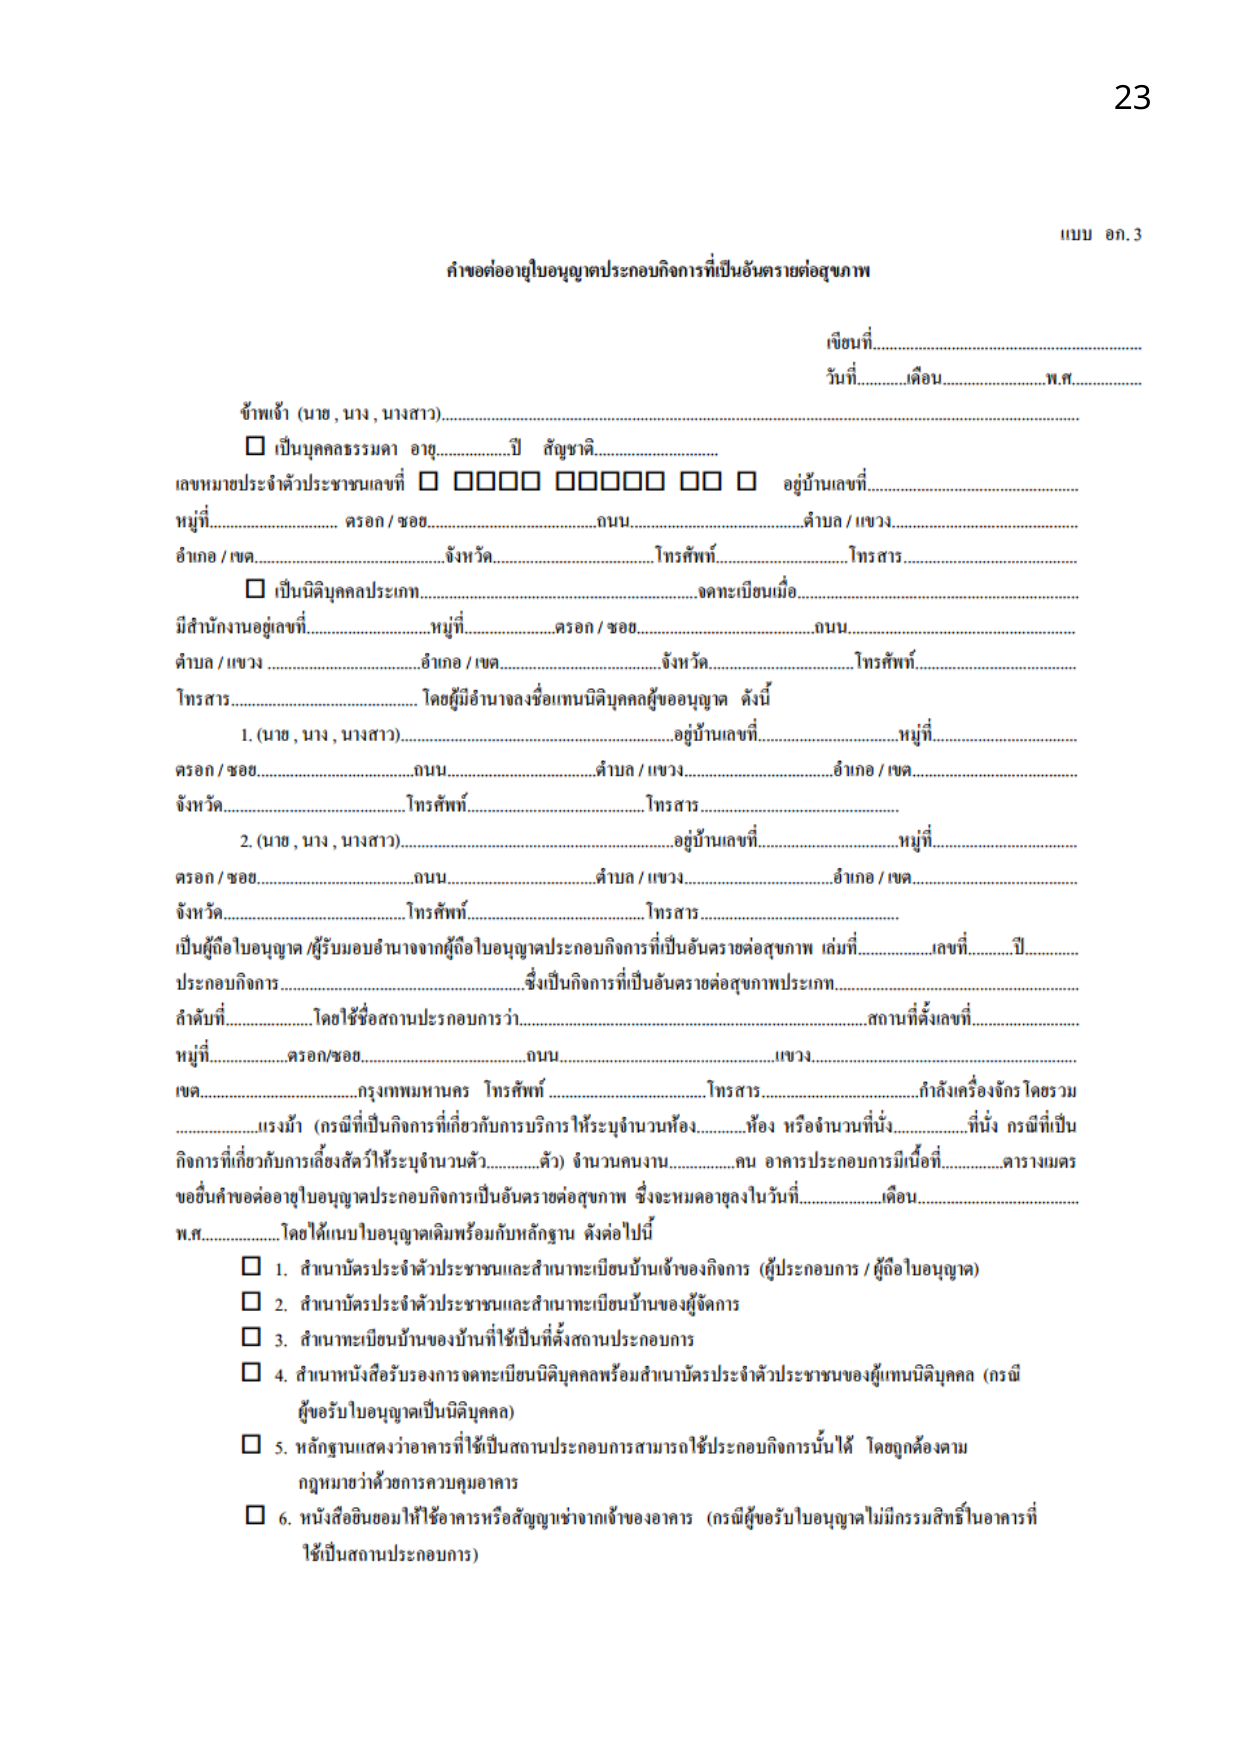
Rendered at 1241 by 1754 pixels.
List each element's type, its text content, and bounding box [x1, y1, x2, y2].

text 23 [150, 74, 1152, 119]
picture [143, 204, 1163, 1639]
